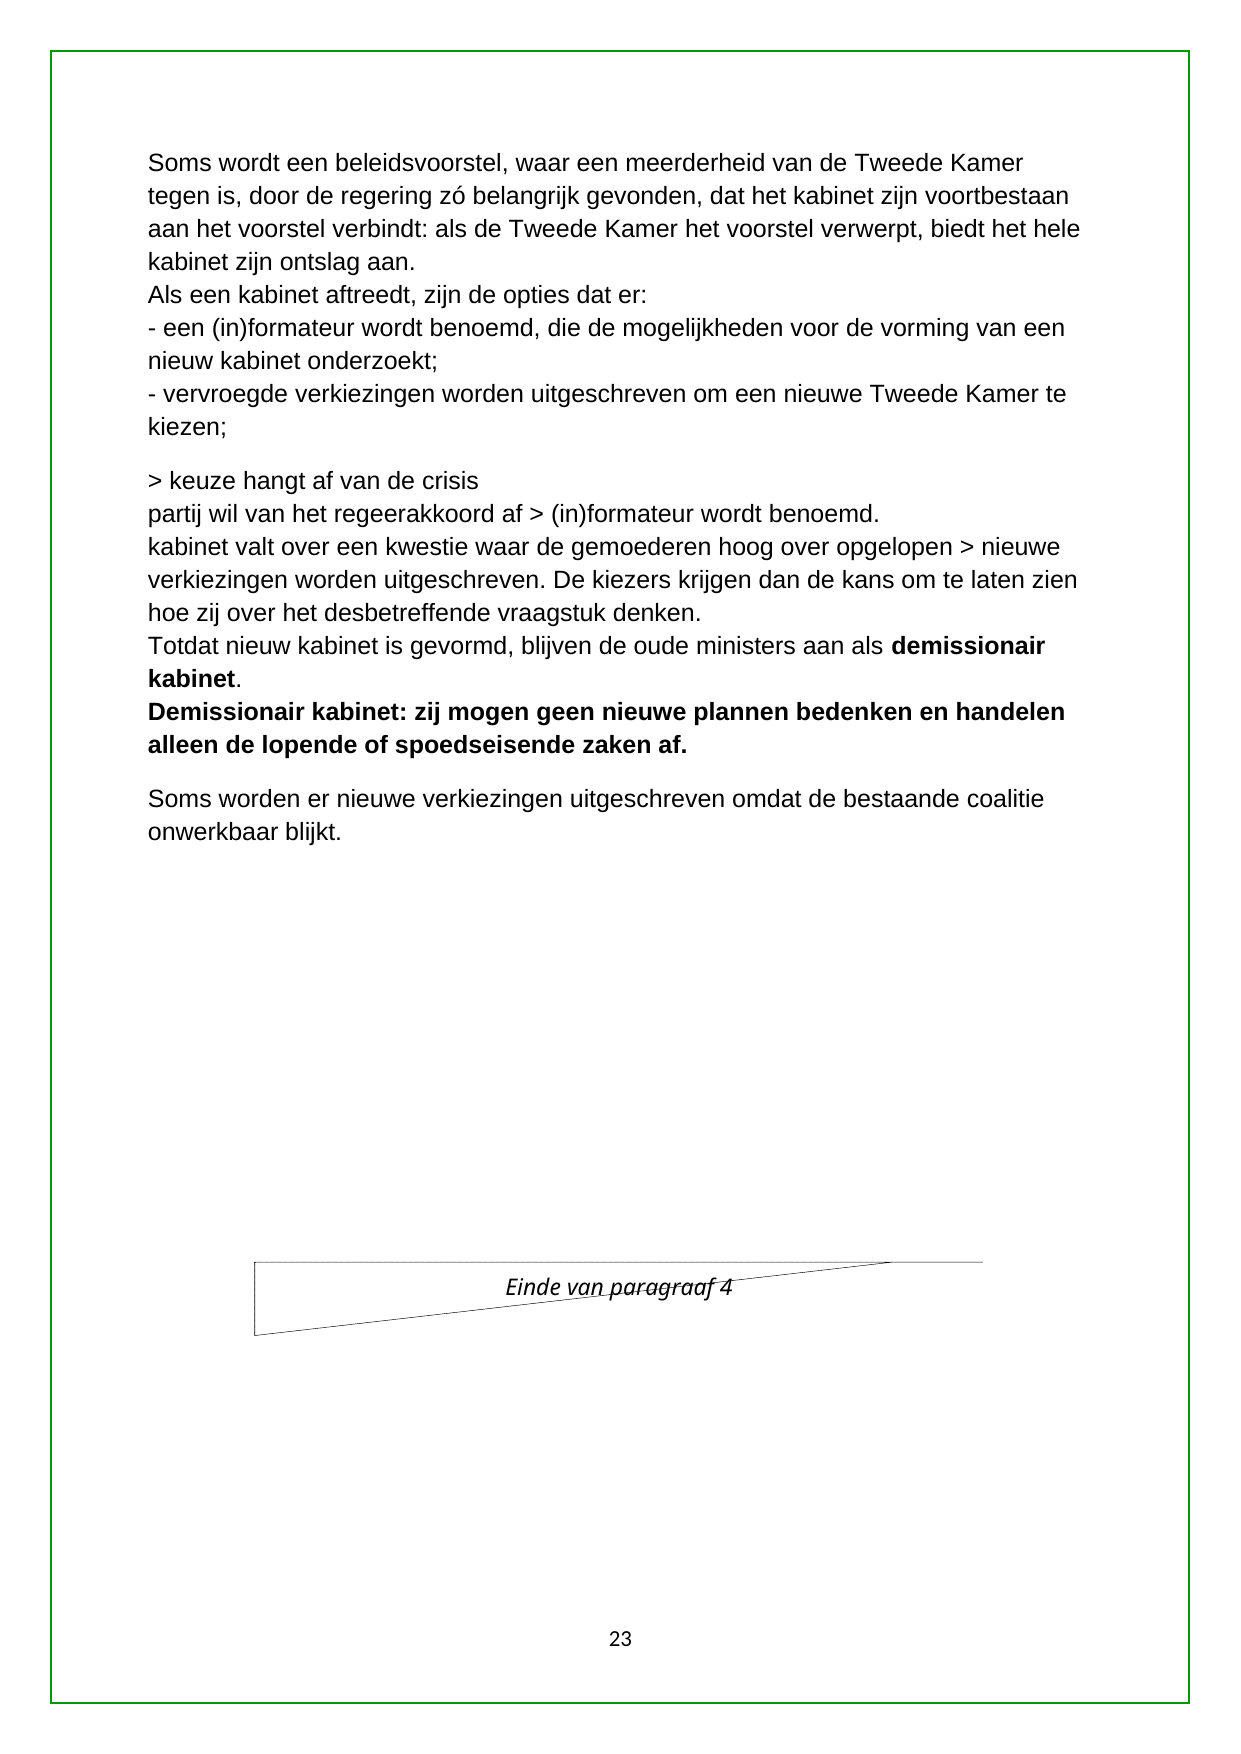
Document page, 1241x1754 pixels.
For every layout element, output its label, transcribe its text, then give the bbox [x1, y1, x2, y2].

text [148, 148, 1093, 441]
text > keuze hangt af van de crisis partij wil van het regeerakkoord af > (in)formateur wordt benoemd. kabinet valt over een kwestie waar de gemoederen hoog over opgelopen > nieuwe verkiezingen worden uitgeschreven. De kiezers krijgen dan de kans om te laten zien hoe zij over het desbetreffende vraagstuk denken. Totdat nieuw kabinet is gevormd, blijven de oude ministers aan als demissionair kabinet. Demissionair kabinet: zij mogen geen nieuwe plannen bedenken en handelen alleen de lopende of spoedseisende zaken af. [148, 466, 1093, 758]
text Soms worden er nieuwe verkiezingen uitgeschreven omdat de bestaande coalitie onwerkbaar blijkt. [148, 784, 1093, 845]
